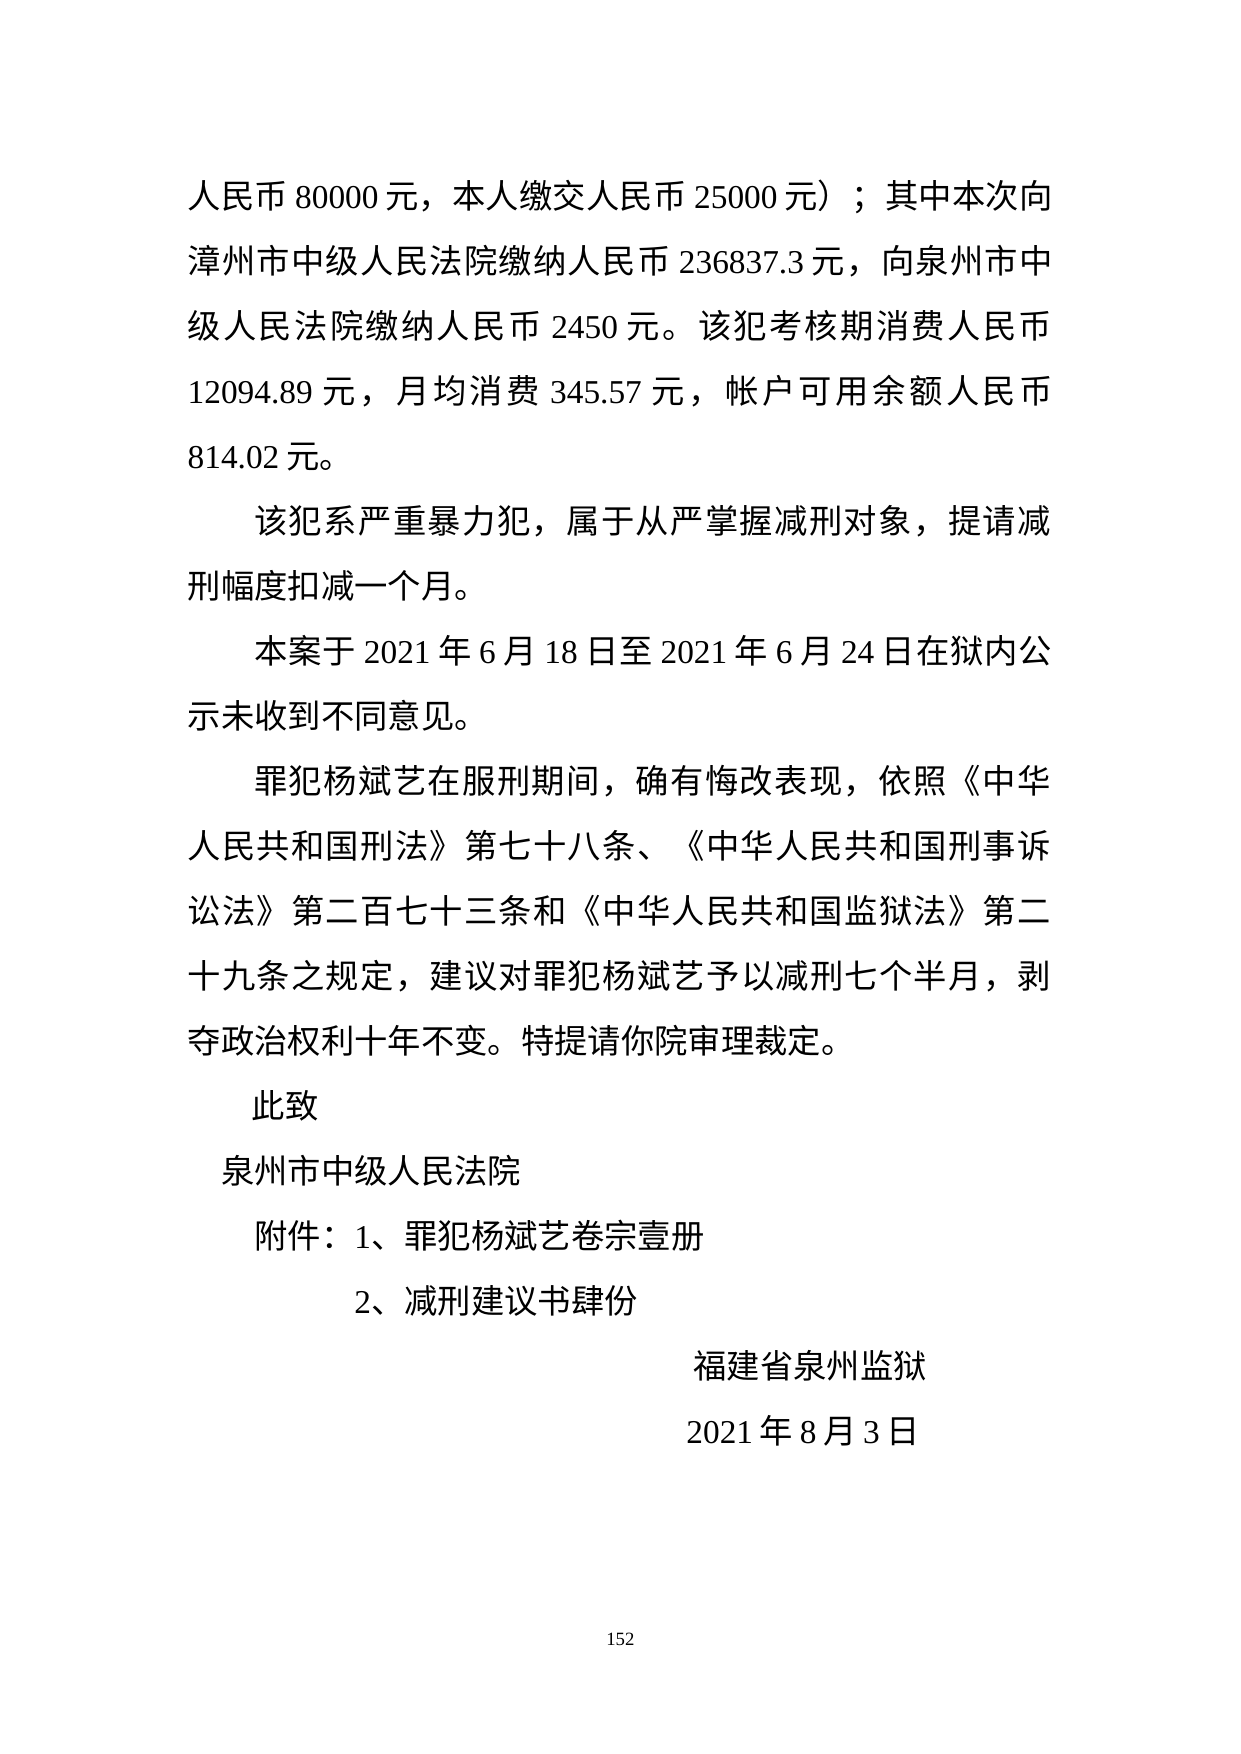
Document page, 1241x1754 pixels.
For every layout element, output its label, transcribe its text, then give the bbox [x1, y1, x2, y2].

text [187, 162, 1053, 487]
text 福建省泉州监狱 [187, 1332, 926, 1397]
text 附件：1、罪犯杨斌艺卷宗壹册 [187, 1202, 1053, 1267]
text 泉州市中级人民法院 [187, 1137, 1058, 1202]
text 该犯系严重暴力犯，属于从严掌握减刑对象，提请减刑幅度扣减一个月。 [187, 487, 1053, 617]
text 2、减刑建议书肆份 [187, 1267, 1058, 1332]
text 本案于2021年6月18日至2021年6月24日在狱内公示未收到不同意见。 [187, 617, 1053, 747]
text 罪犯杨斌艺在服刑期间，确有悔改表现，依照《中华人民共和国刑法》第七十八条、《中华人民共和国刑事诉讼法》第二百七十三条和《中华人民共和国监狱法》第二十九条之规定，建议对罪犯杨斌艺予以减刑七个半月，剥夺政治权利十年不变。特提请你院审理裁定。 [187, 747, 1053, 1072]
text 此致 [187, 1072, 1058, 1137]
text 2021年8月3日 [187, 1397, 919, 1462]
